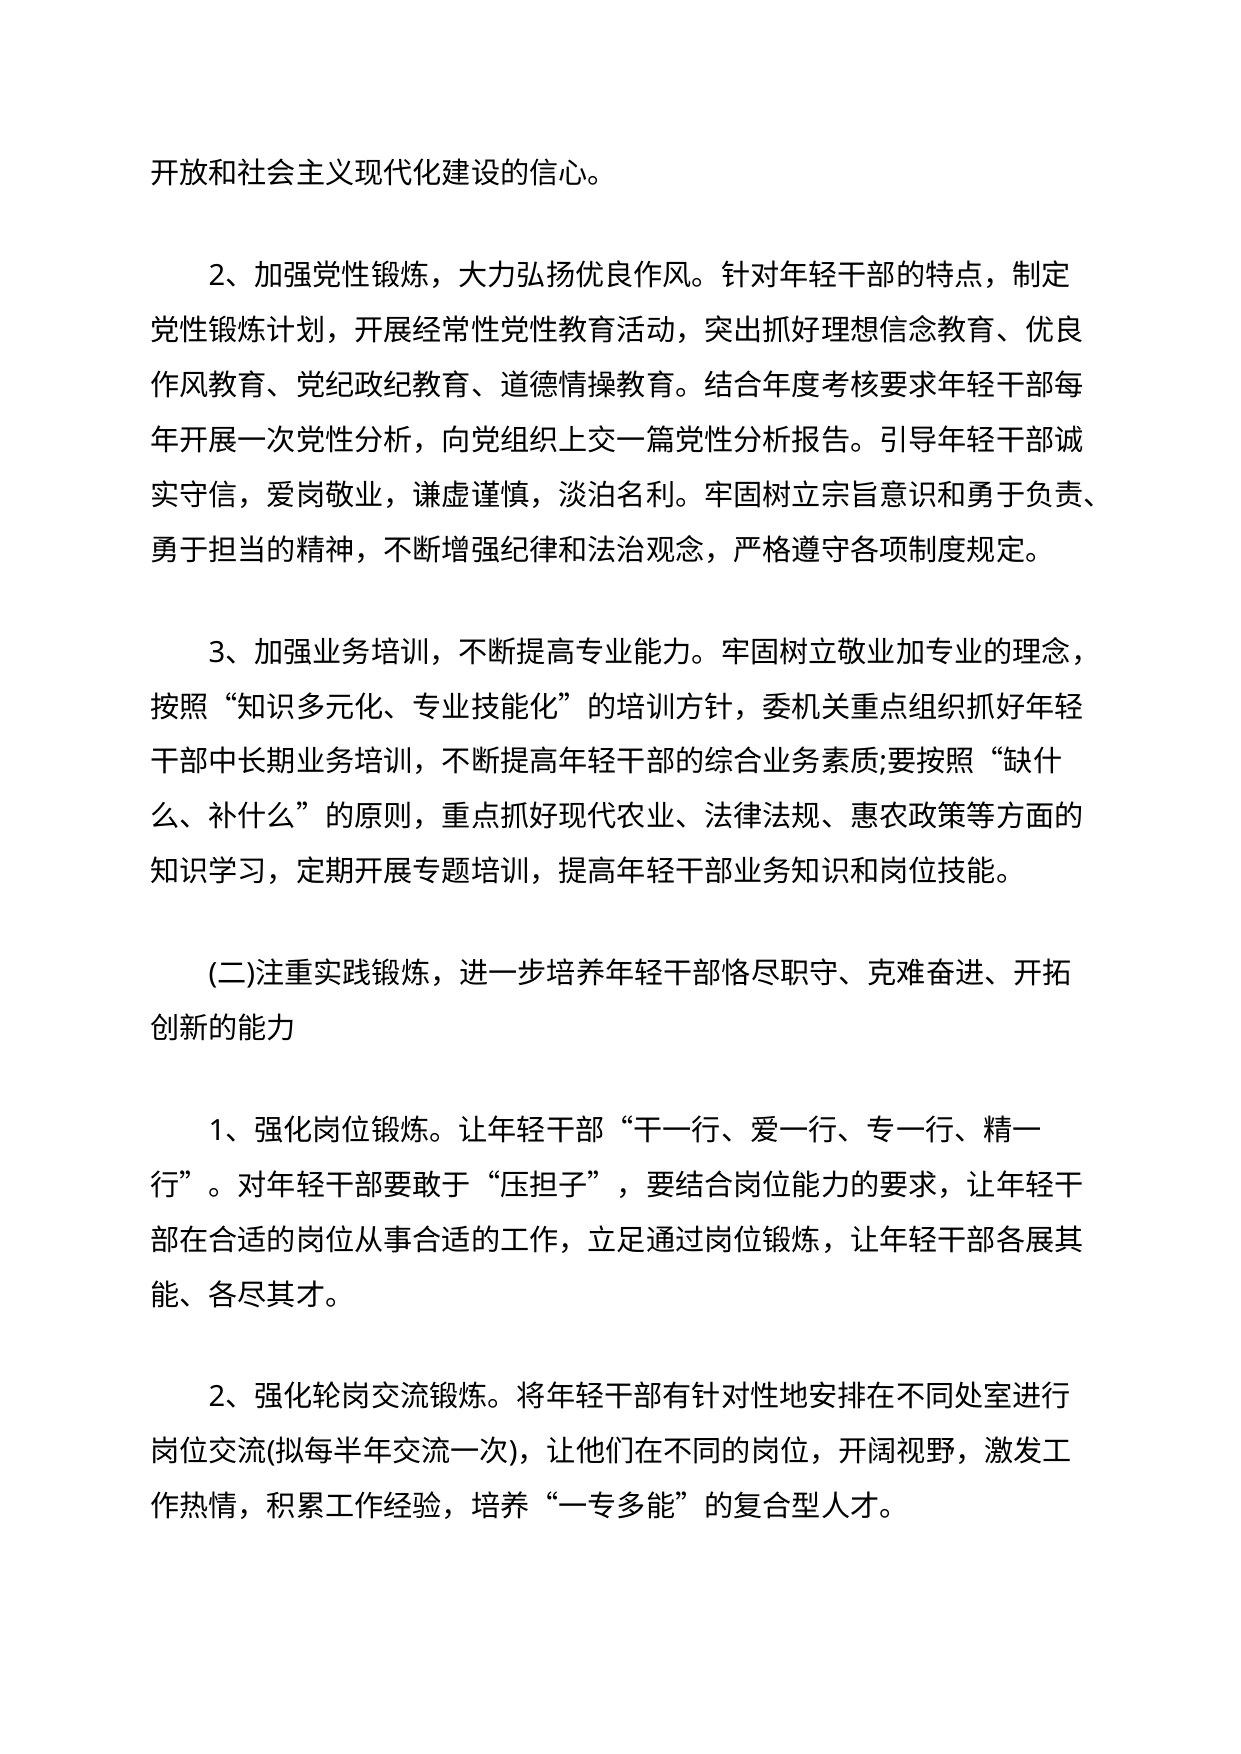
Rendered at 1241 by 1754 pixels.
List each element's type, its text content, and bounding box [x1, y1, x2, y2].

text 2、加强党性锻炼，大力弘扬优良作风。针对年轻干部的特点，制定党性锻炼计划，开展经常性党性教育活动，突出抓好理想信念教育、优良作风教育、党纪政纪教育、道德情操教育。结合年度考核要求年轻干部每年开展一次党性分析，向党组织上交一篇党性分析报告。引导年轻干部诚实守信，爱岗敬业，谦虚谨慎，淡泊名利。牢固树立宗旨意识和勇于负责、勇于担当的精神，不断增强纪律和法治观念，严格遵守各项制度规定。 [150, 252, 1090, 569]
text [150, 150, 1090, 192]
text 2、强化轮岗交流锻炼。将年轻干部有针对性地安排在不同处室进行岗位交流(拟每半年交流一次)，让他们在不同的岗位，开阔视野，激发工作热情，积累工作经验，培养“一专多能”的复合型人才。 [150, 1373, 1090, 1525]
text (二)注重实践锻炼，进一步培养年轻干部恪尽职守、克难奋进、开拓创新的能力 [150, 950, 1090, 1047]
text 3、加强业务培训，不断提高专业能力。牢固树立敬业加专业的理念，按照“知识多元化、专业技能化”的培训方针，委机关重点组织抓好年轻干部中长期业务培训，不断提高年轻干部的综合业务素质;要按照“缺什么、补什么”的原则，重点抓好现代农业、法律法规、惠农政策等方面的知识学习，定期开展专题培训，提高年轻干部业务知识和岗位技能。 [150, 628, 1090, 890]
text 1、强化岗位锻炼。让年轻干部“干一行、爱一行、专一行、精一行”。对年轻干部要敢于“压担子”，要结合岗位能力的要求，让年轻干部在合适的岗位从事合适的工作，立足通过岗位锻炼，让年轻干部各展其能、各尽其才。 [150, 1106, 1090, 1313]
